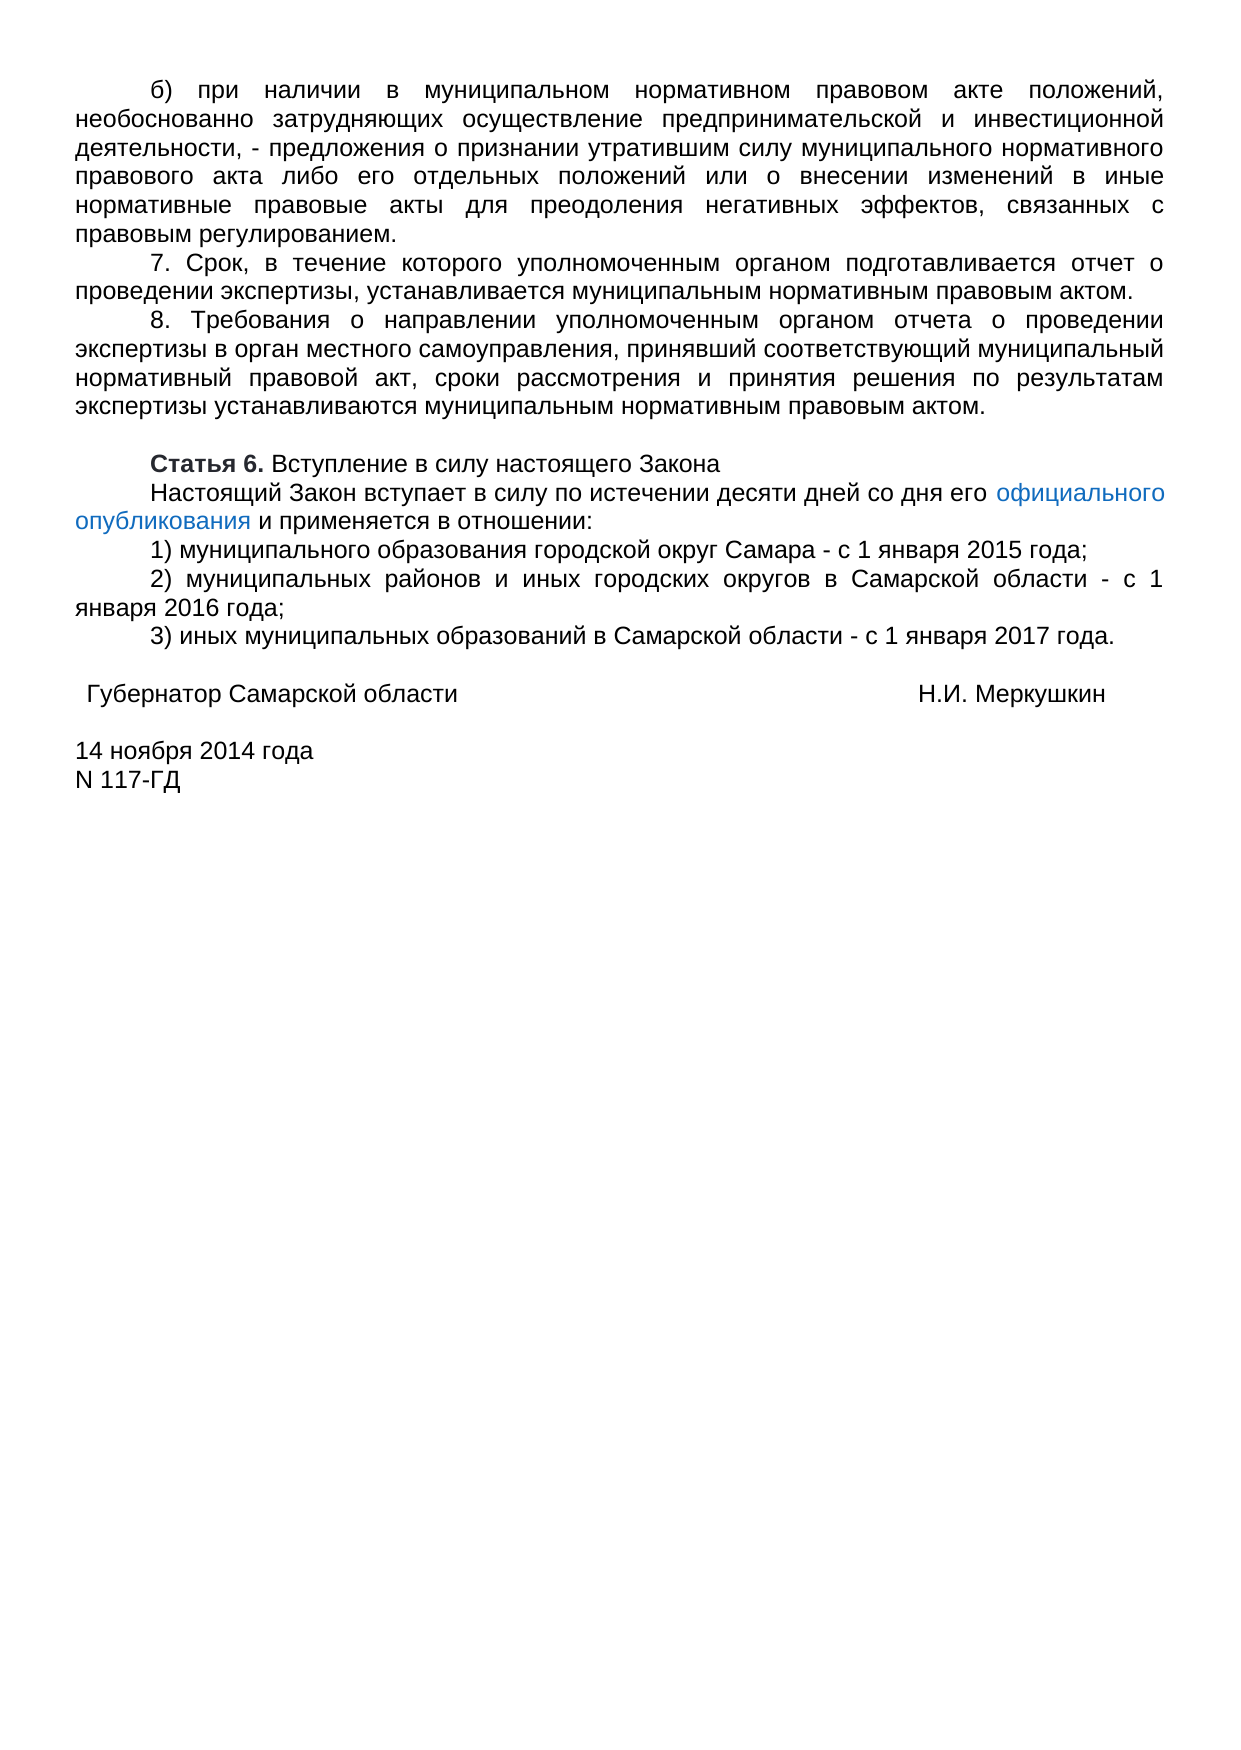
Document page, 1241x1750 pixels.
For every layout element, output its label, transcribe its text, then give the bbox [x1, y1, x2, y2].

table_header Губернатор Самарской области [75, 679, 769, 707]
text N 117-ГД [75, 765, 1165, 794]
text Статья 6. Вступление в силу настоящего Закона [150, 449, 1165, 477]
text 8. Требования о направлении уполномоченным органом отчета о проведении экспертизы в орган местного самоуправления, принявший соответствующий муниципальный нормативный правовой акт, сроки рассмотрения и принятия решения по результатам экспертизы устанавливаются муниципальным нормативным правовым актом. [75, 305, 1165, 420]
text 1) муниципального образования городской округ Самара - с 1 января 2015 года; [75, 535, 1165, 564]
text 14 ноября 2014 года [75, 736, 1165, 765]
text б) при наличии в муниципальном нормативном правовом акте положений, необоснованно затрудняющих осуществление предпринимательской и инвестиционной деятельности, - предложения о признании утратившим силу муниципального нормативного правового акта либо его отдельных положений или о внесении изменений в иные нормативные правовые акты для преодоления негативных эффектов, связанных с правовым регулированием. [75, 75, 1165, 247]
table_header Н.И. Меркушкин [770, 679, 1117, 707]
text Настоящий Закон вступает в силу по истечении десяти дней со дня его официального опубликования и применяется в отношении: [75, 477, 1165, 535]
text 7. Срок, в течение которого уполномоченным органом подготавливается отчет о проведении экспертизы, устанавливается муниципальным нормативным правовым актом. [75, 247, 1165, 305]
text 2) муниципальных районов и иных городских округов в Самарской области - с 1 января 2016 года; [75, 564, 1165, 621]
text 3) иных муниципальных образований в Самарской области - с 1 января 2017 года. [75, 621, 1165, 650]
